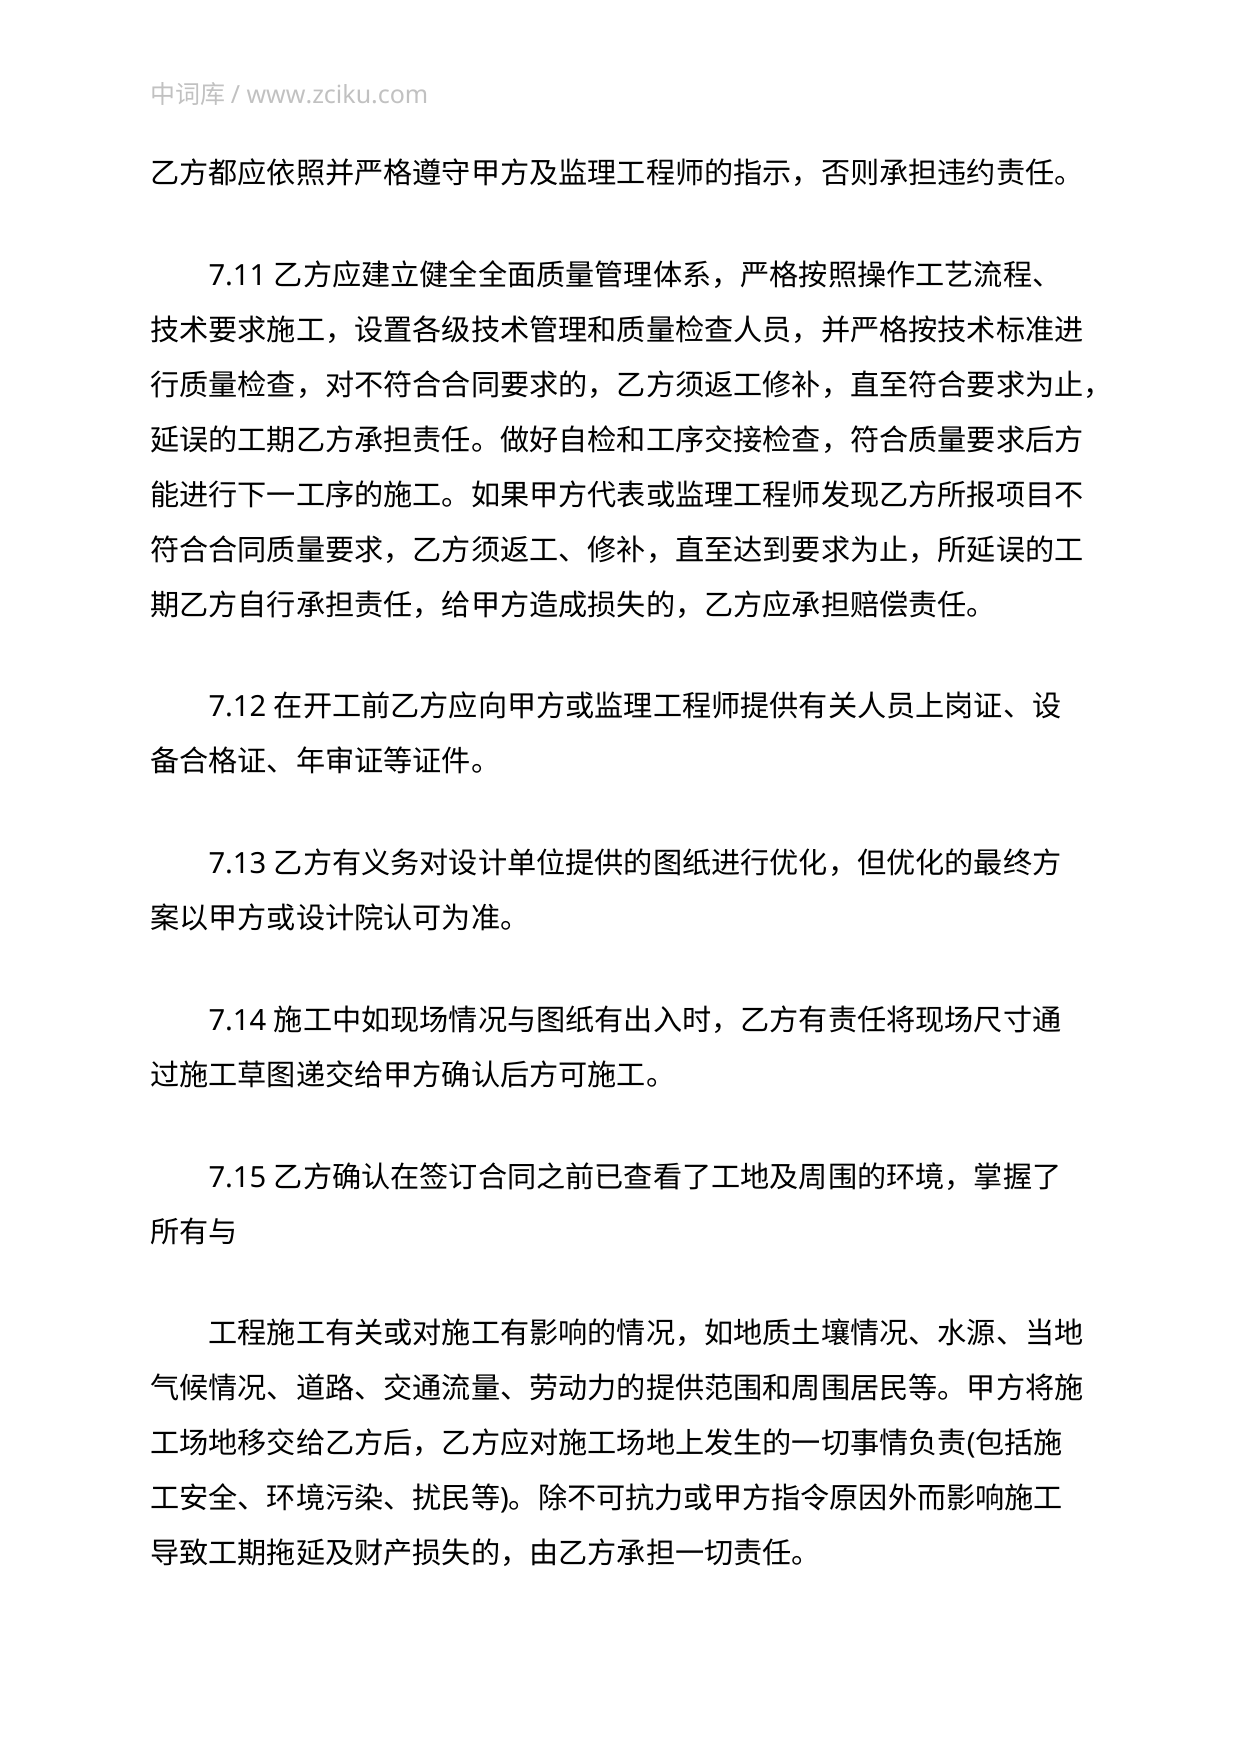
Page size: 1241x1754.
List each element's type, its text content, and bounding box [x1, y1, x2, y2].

text 7.12 在开工前乙方应向甲方或监理工程师提供有关人员上岗证、设备合格证、年审证等证件。 [150, 683, 1090, 780]
text 7.15 乙方确认在签订合同之前已查看了工地及周围的环境，掌握了所有与 [150, 1153, 1090, 1251]
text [150, 150, 1090, 192]
text 7.11 乙方应建立健全全面质量管理体系，严格按照操作工艺流程、技术要求施工，设置各级技术管理和质量检查人员，并严格按技术标准进行质量检查，对不符合合同要求的，乙方须返工修补，直至符合要求为止，延误的工期乙方承担责任。做好自检和工序交接检查，符合质量要求后方能进行下一工序的施工。如果甲方代表或监理工程师发现乙方所报项目不符合合同质量要求，乙方须返工、修补，直至达到要求为止，所延误的工期乙方自行承担责任，给甲方造成损失的，乙方应承担赔偿责任。 [150, 252, 1090, 623]
text 7.13 乙方有义务对设计单位提供的图纸进行优化，但优化的最终方案以甲方或设计院认可为准。 [150, 840, 1090, 937]
text 工程施工有关或对施工有影响的情况，如地质土壤情况、水源、当地气候情况、道路、交通流量、劳动力的提供范围和周围居民等。甲方将施工场地移交给乙方后，乙方应对施工场地上发生的一切事情负责(包括施工安全、环境污染、扰民等)。除不可抗力或甲方指令原因外而影响施工导致工期拖延及财产损失的，由乙方承担一切责任。 [150, 1310, 1090, 1572]
text 7.14 施工中如现场情况与图纸有出入时，乙方有责任将现场尺寸通过施工草图递交给甲方确认后方可施工。 [150, 997, 1090, 1094]
